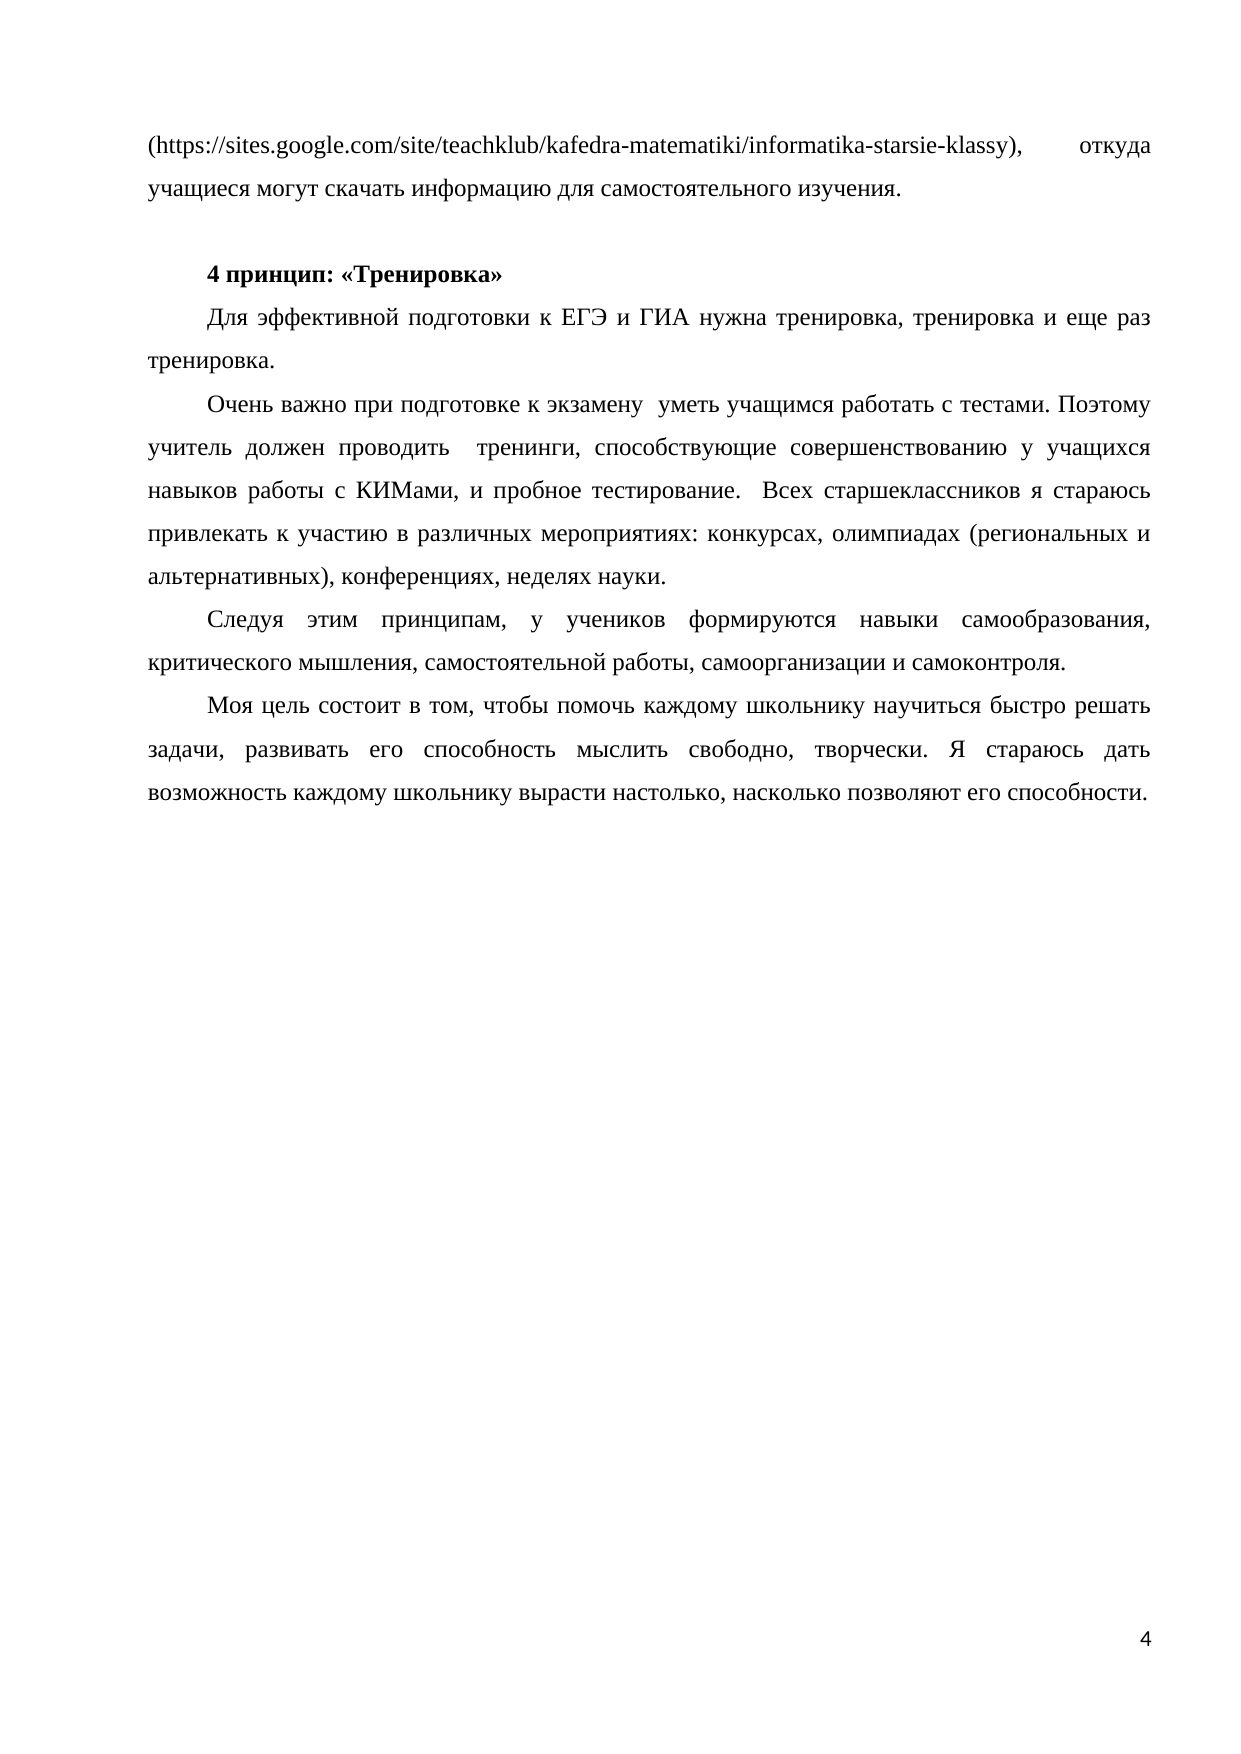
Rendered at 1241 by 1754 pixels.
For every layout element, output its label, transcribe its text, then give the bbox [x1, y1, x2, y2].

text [148, 130, 1152, 202]
text Для эффективной подготовки к ЕГЭ и ГИА нужна тренировка, тренировка и еще раз тренировка. [148, 302, 1152, 374]
text Следуя этим принципам, у учеников формируются навыки самообразования, критического мышления, самостоятельной работы, самоорганизации и самоконтроля. [148, 604, 1152, 676]
text 4 принцип: «Тренировка» [148, 259, 1152, 288]
text Очень важно при подготовке к экзамену уметь учащимся работать с тестами. Поэтому учитель должен проводить тренинги, способствующие совершенствованию у учащихся навыков работы с КИМами, и пробное тестирование. Всех старшеклассников я стараюсь привлекать к участию в различных мероприятиях: конкурсах, олимпиадах (региональных и альтернативных), конференциях, неделях науки. [148, 389, 1152, 590]
text Моя цель состоит в том, чтобы помочь каждому школьнику научиться быстро решать задачи, развивать его способность мыслить свободно, творчески. Я стараюсь дать возможность каждому школьнику вырасти настолько, насколько позволяют его способности. [148, 691, 1152, 806]
